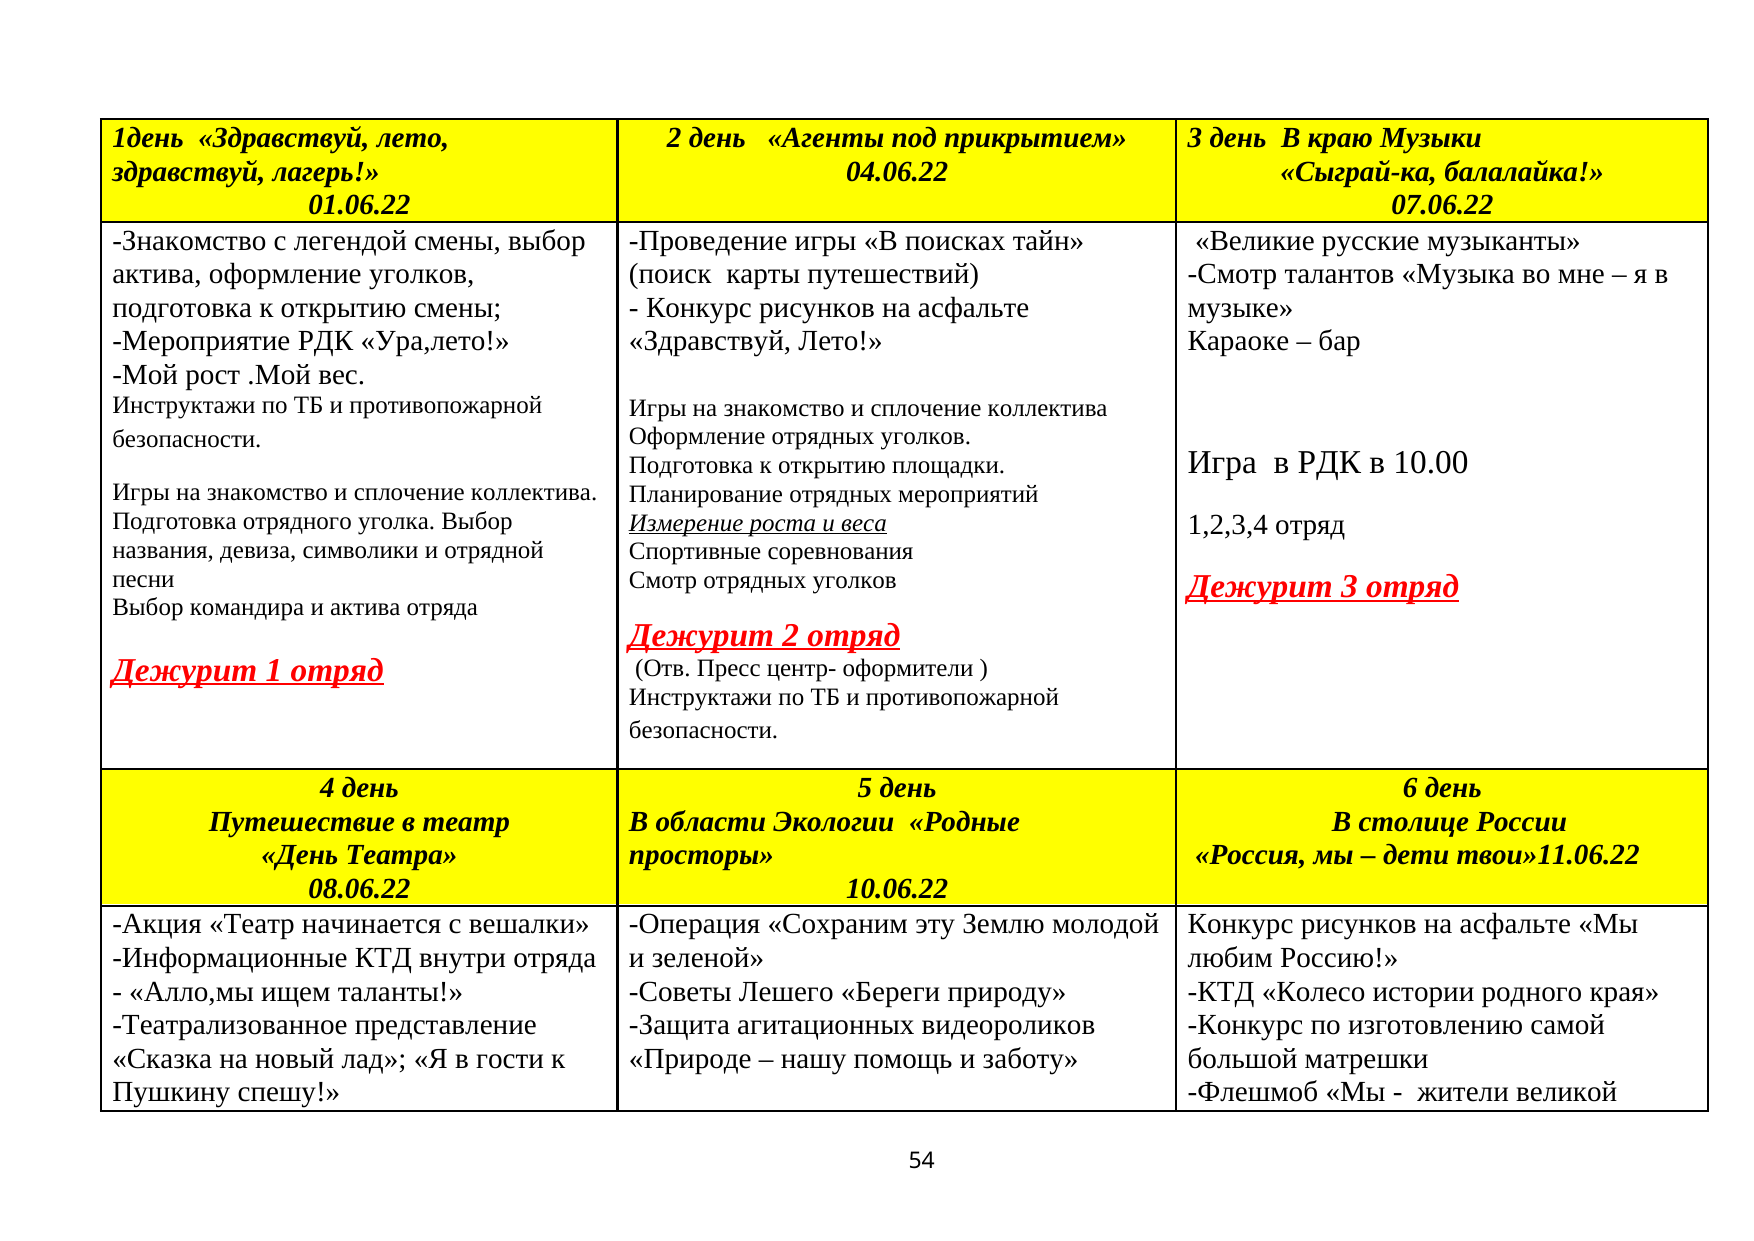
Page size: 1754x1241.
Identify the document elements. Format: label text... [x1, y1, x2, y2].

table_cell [102, 907, 616, 1110]
table_header 2 день «Агенты под прикрытием» 04.06.22 [619, 120, 1175, 221]
table_cell 6 день В столице России «Россия, мы – дети твои»11.06.22 [1177, 770, 1707, 904]
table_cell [619, 907, 1175, 1110]
table_cell -Знакомство с легендой смены, выбор актива, оформление уголков, подготовка к открытию смены; -Мероприятие РДК «Ура,лето!» -Мой рост .Мой вес. Инструктажи по ТБ и противопожарной безопасности. Игры на знакомство и сплочение коллектива. Подготовка отрядного уголка. Выбор названия, девиза, символики и отрядной песни Выбор командира и актива отряда Дежурит 1 отряд [102, 223, 616, 768]
table_header 1день «Здравствуй, лето, здравствуй, лагерь!» 01.06.22 [102, 120, 616, 221]
table_cell «Великие русские музыканты» -Смотр талантов «Музыка во мне – я в музыке» Караоке – бар Игра в РДК в 10.00 1,2,3,4 отряд Дежурит 3 отряд [1177, 223, 1707, 768]
table_header 3 день В краю Музыки «Сыграй-ка, балалайка!» 07.06.22 [1177, 120, 1707, 221]
table_cell 4 день Путешествие в театр «День Театра» 08.06.22 [102, 770, 616, 904]
table_cell 5 день В области Экологии «Родные просторы» 10.06.22 [619, 770, 1175, 904]
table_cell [1177, 907, 1707, 1110]
table_cell -Проведение игры «В поисках тайн» (поиск карты путешествий) - Конкурс рисунков на асфальте «Здравствуй, Лето!» Игры на знакомство и сплочение коллектива Оформление отрядных уголков. Подготовка к открытию площадки. Планирование отрядных мероприятий Измерение роста и веса Спортивные соревнования Смотр отрядных уголков Дежурит 2 отряд (Отв. Пресс центр- оформители ) Инструктажи по ТБ и противопожарной безопасности. [619, 223, 1175, 768]
